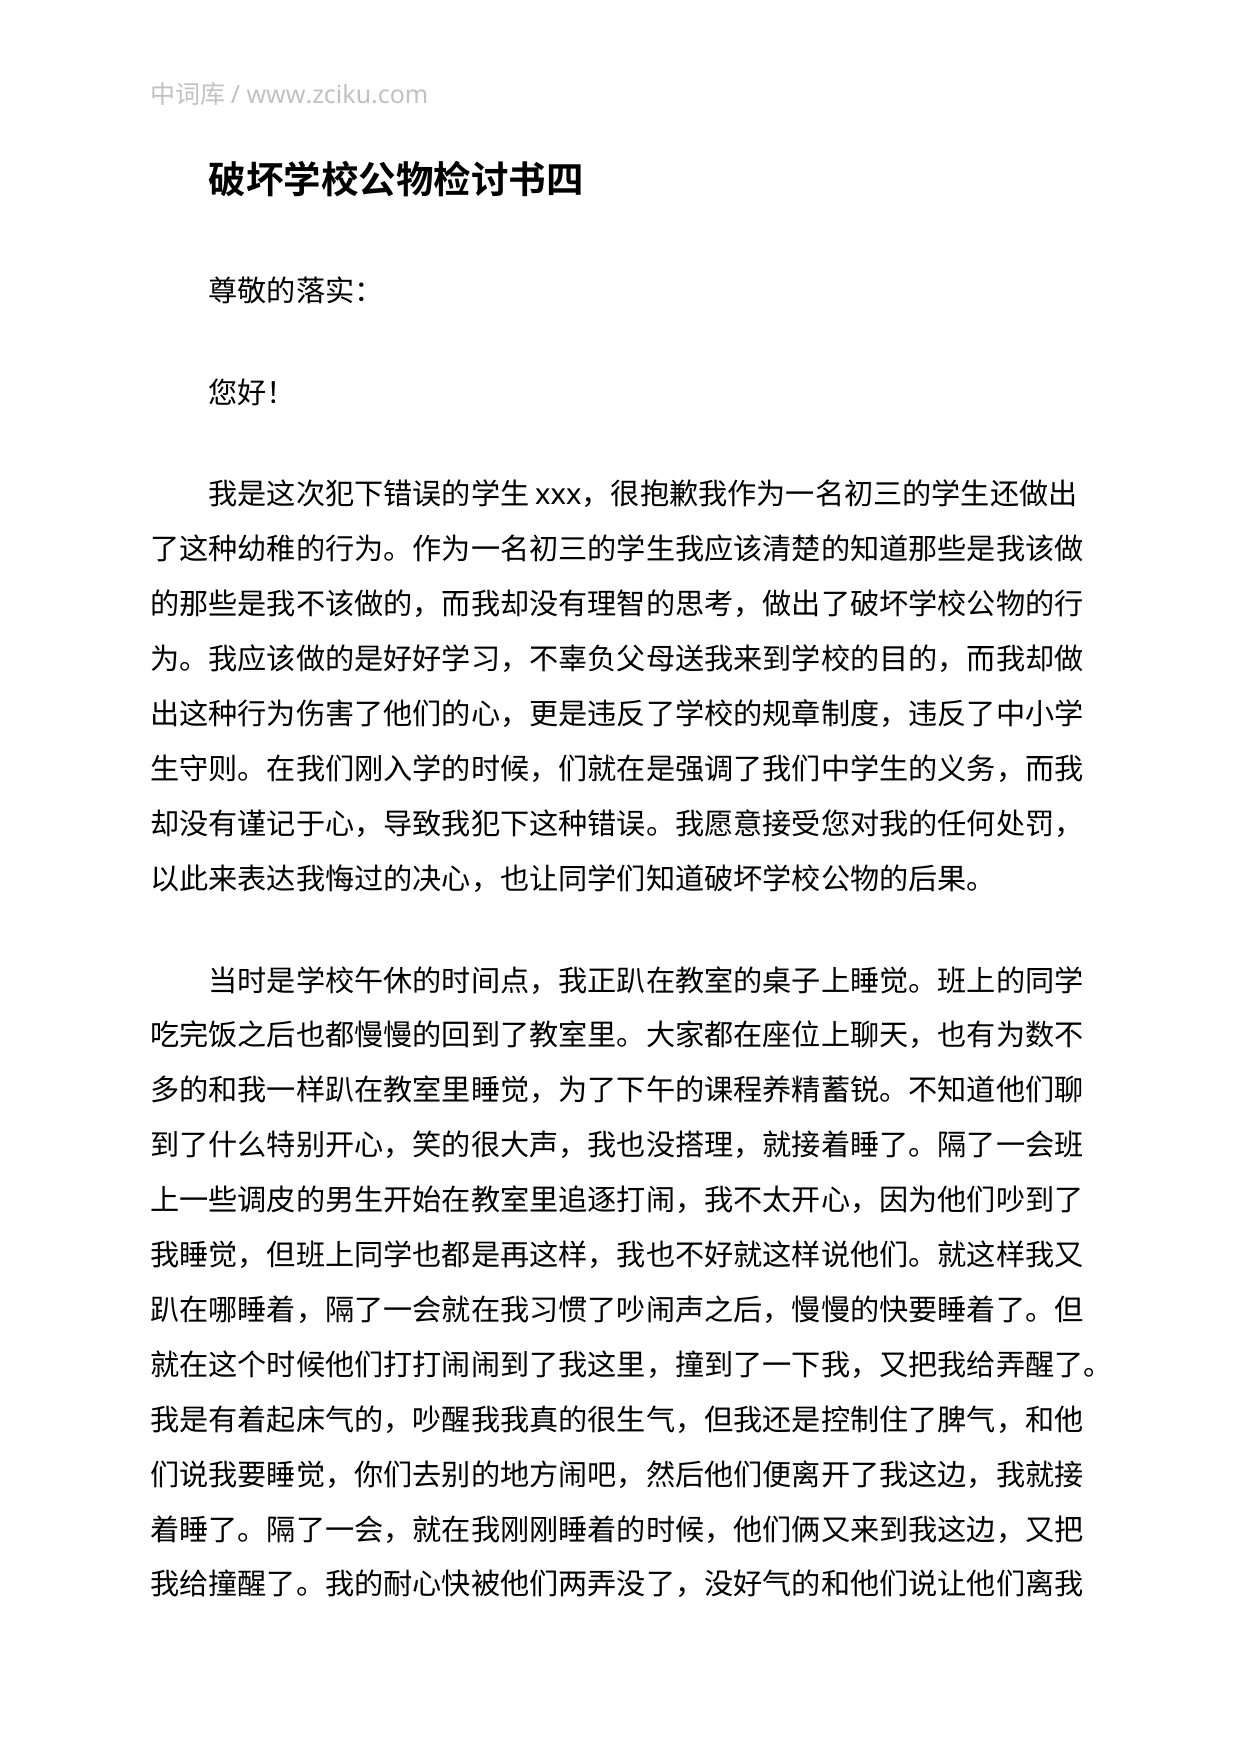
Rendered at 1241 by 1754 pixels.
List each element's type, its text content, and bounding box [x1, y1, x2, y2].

text 破坏学校公物检讨书四 [150, 150, 1090, 204]
text 我是这次犯下错误的学生xxx，很抱歉我作为一名初三的学生还做出了这种幼稚的行为。作为一名初三的学生我应该清楚的知道那些是我该做的那些是我不该做的，而我却没有理智的思考，做出了破坏学校公物的行为。我应该做的是好好学习，不辜负父母送我来到学校的目的，而我却做出这种行为伤害了他们的心，更是违反了学校的规章制度，违反了中小学生守则。在我们刚入学的时候，们就在是强调了我们中学生的义务，而我却没有谨记于心，导致我犯下这种错误。我愿意接受您对我的任何处罚，以此来表达我悔过的决心，也让同学们知道破坏学校公物的后果。 [150, 471, 1090, 898]
text 您好！ [150, 369, 1090, 411]
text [150, 957, 1090, 1603]
text 尊敬的落实： [150, 267, 1090, 310]
